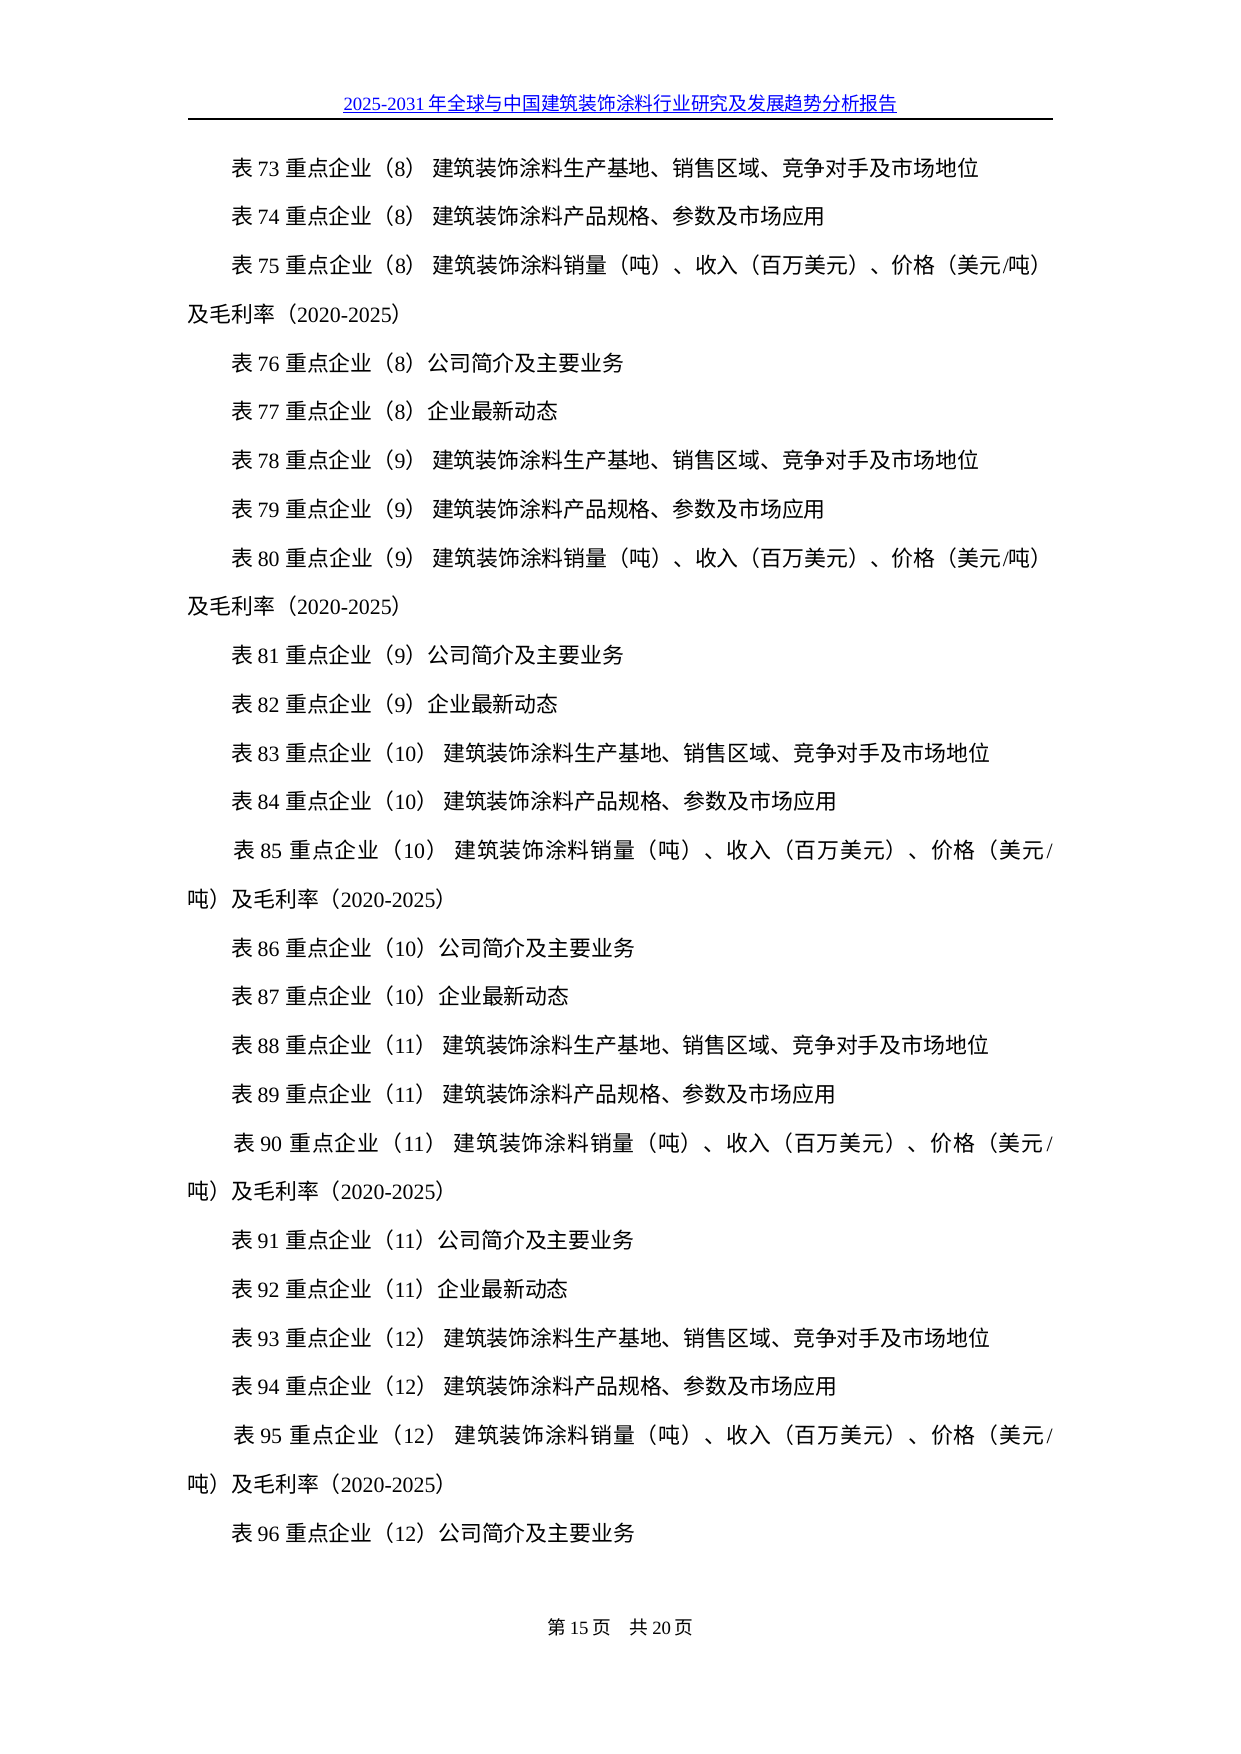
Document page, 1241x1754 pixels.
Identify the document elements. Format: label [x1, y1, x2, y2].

text [187, 150, 1053, 1548]
